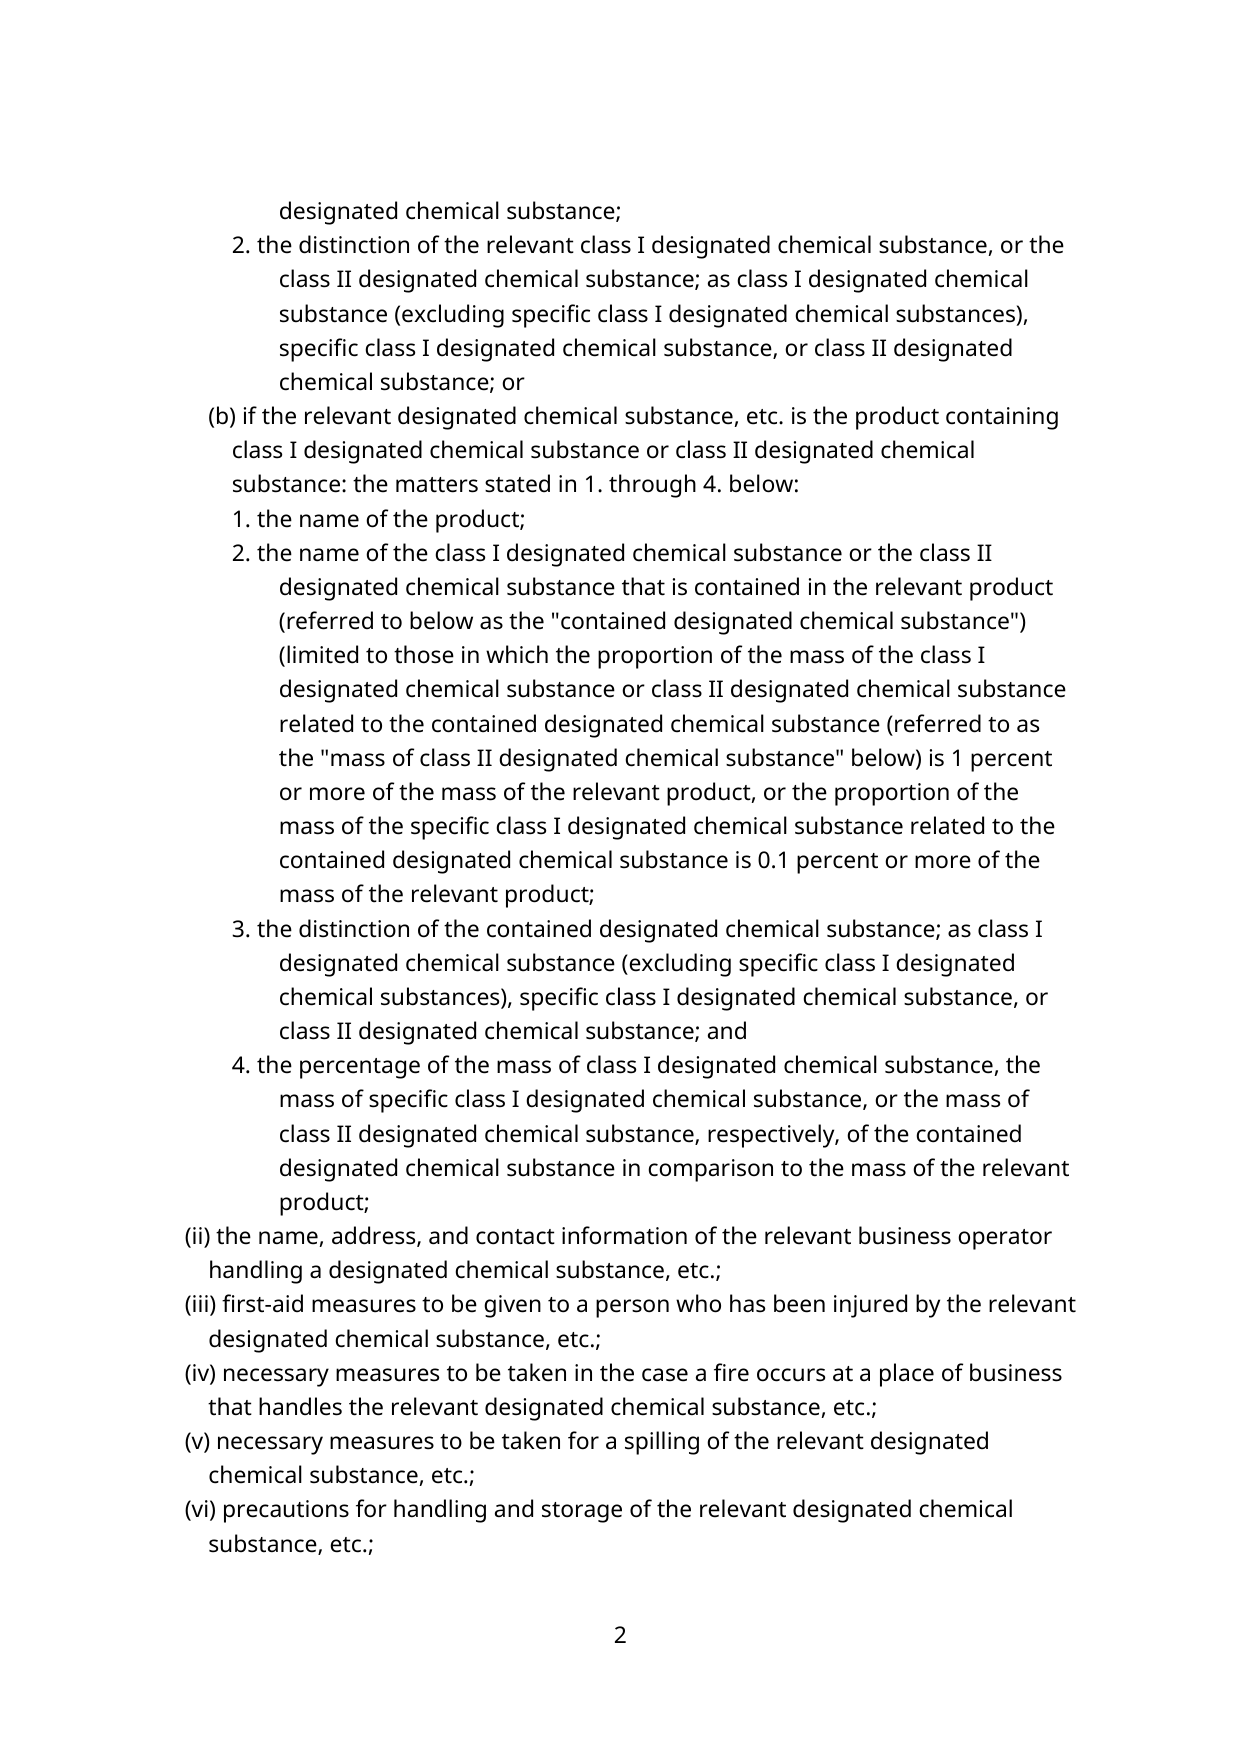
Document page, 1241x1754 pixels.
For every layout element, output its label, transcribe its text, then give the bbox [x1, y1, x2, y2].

text 4. the percentage of the mass of class I designated chemical substance, the mass of specific class I designated chemical substance, or the mass of class II designated chemical substance, respectively, of the contained designated chemical substance in comparison to the mass of the relevant product; [230, 1048, 1079, 1219]
text 2. the name of the class I designated chemical substance or the class II designated chemical substance that is contained in the relevant product (referred to below as the "contained designated chemical substance") (limited to those in which the proportion of the mass of the class I designated chemical substance or class II designated chemical substance related to the contained designated chemical substance (referred to as the "mass of class II designated chemical substance" below) is 1 percent or more of the mass of the relevant product, or the proportion of the mass of the specific class I designated chemical substance related to the contained designated chemical substance is 0.1 percent or more of the mass of the relevant product; [230, 535, 1079, 911]
text (iv) necessary measures to be taken in the case a fire occurs at a place of business that handles the relevant designated chemical substance, etc.; [184, 1355, 1079, 1424]
text (v) necessary measures to be taken for a spilling of the relevant designated chemical substance, etc.; [184, 1424, 1079, 1492]
text (ii) the name, address, and contact information of the relevant business operator handling a designated chemical substance, etc.; [184, 1219, 1079, 1287]
text 3. the distinction of the contained designated chemical substance; as class I designated chemical substance (excluding specific class I designated chemical substances), specific class I designated chemical substance, or class II designated chemical substance; and [230, 911, 1079, 1048]
text 1. the name of the product; [230, 501, 1079, 535]
text (iii) first-aid measures to be given to a person who has been injured by the relevant designated chemical substance, etc.; [184, 1287, 1079, 1355]
text (b) if the relevant designated chemical substance, etc. is the product containing class I designated chemical substance or class II designated chemical substance: the matters stated in 1. through 4. below: [207, 399, 1079, 501]
text 2. the distinction of the relevant class I designated chemical substance, or the class II designated chemical substance; as class I designated chemical substance (excluding specific class I designated chemical substances), specific class I designated chemical substance, or class II designated chemical substance; or [230, 228, 1079, 399]
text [230, 194, 1079, 228]
text (vi) precautions for handling and storage of the relevant designated chemical substance, etc.; [184, 1492, 1079, 1560]
